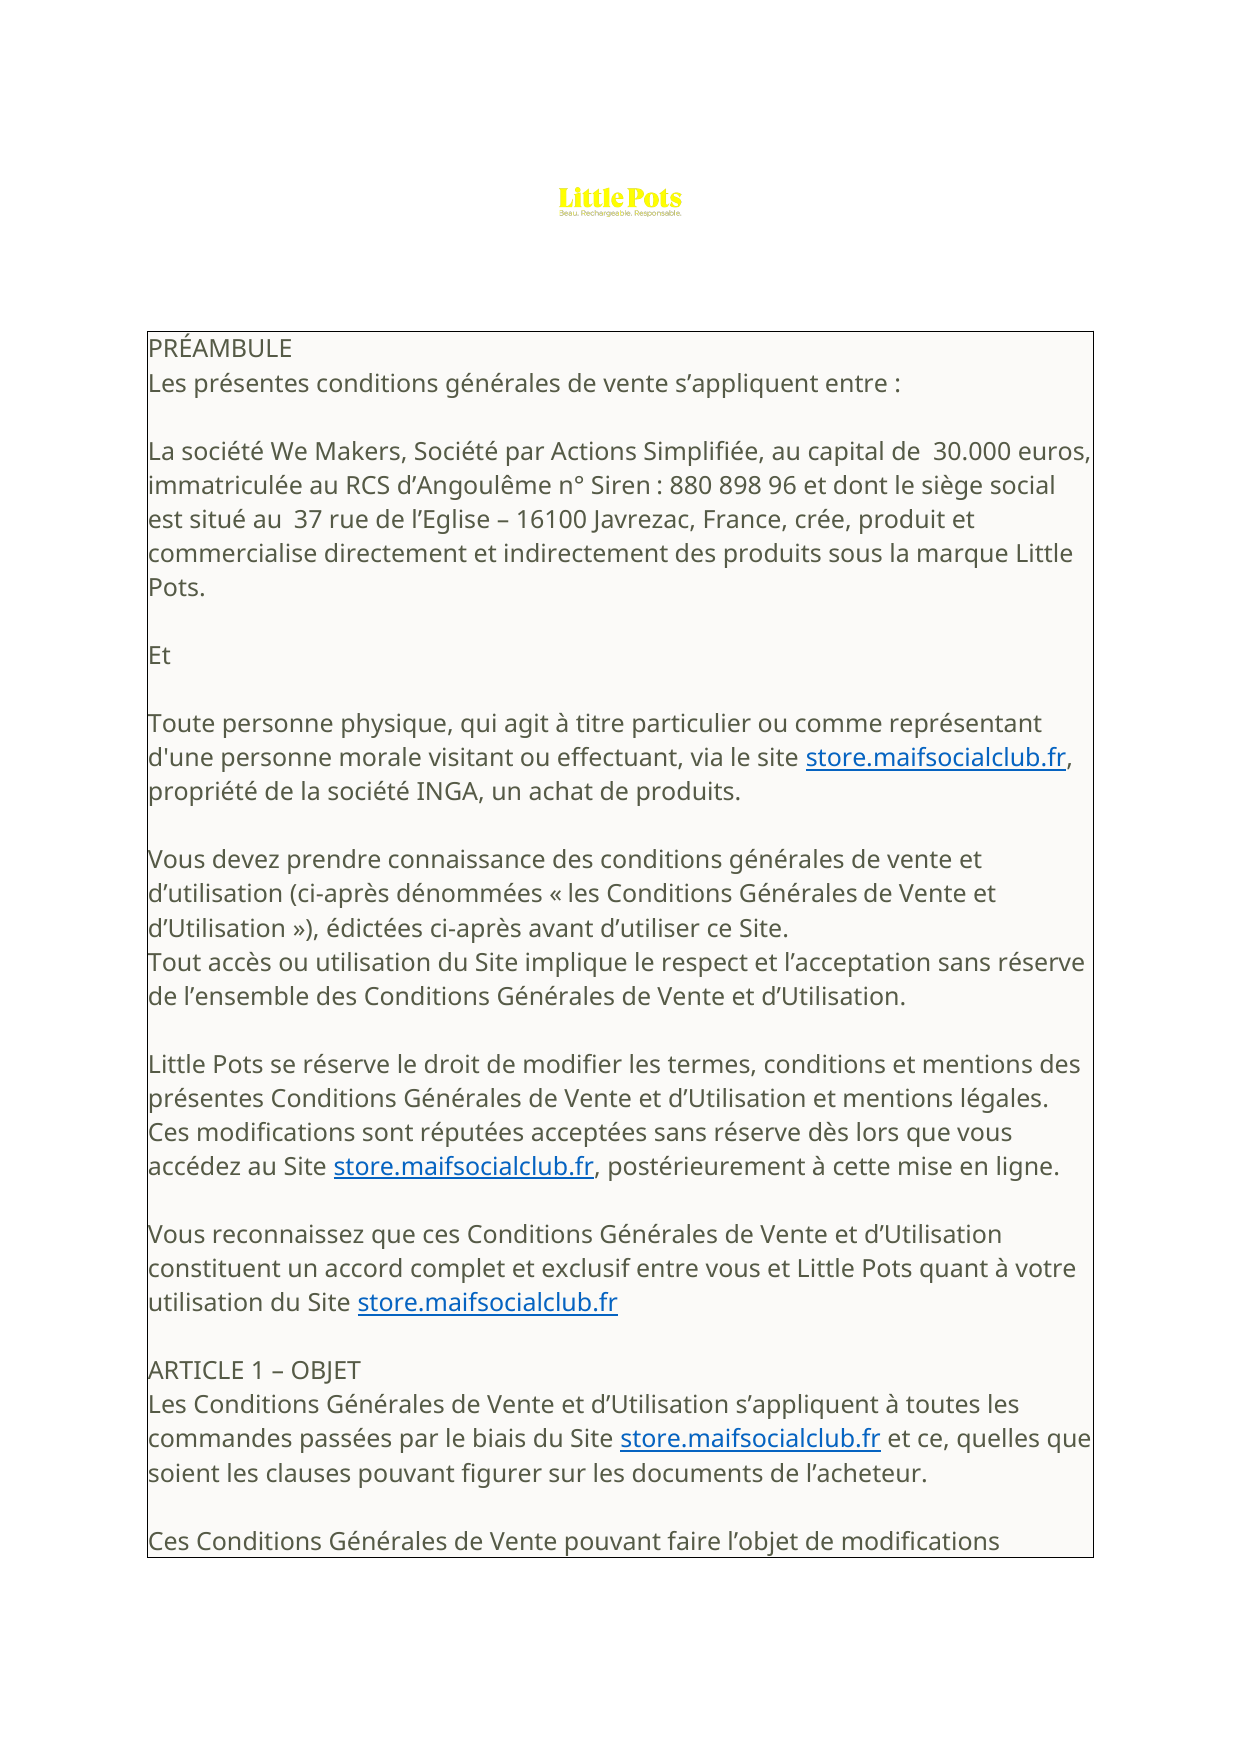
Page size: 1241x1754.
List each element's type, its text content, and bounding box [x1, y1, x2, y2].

picture [491, 73, 749, 331]
text Et [148, 638, 1093, 672]
text PRÉAMBULE [148, 332, 1093, 365]
text La société We Makers, Société par Actions Simplifiée, au capital de 30.000 euros, immatriculée au RCS d’Angoulême n° Siren : 880 898 96 et dont le siège social est situé au 37 rue de l’Eglise – 16100 Javrezac, France, crée, produit et commercialise directement et indirectement des produits sous la marque Little Pots. [148, 433, 1093, 604]
text Les présentes conditions générales de vente s’appliquent entre : [148, 365, 1093, 399]
text Toute personne physique, qui agit à titre particulier ou comme représentant d'une personne morale visitant ou effectuant, via le site store.maifsocialclub.fr, propriété de la société INGA, un achat de produits. [148, 706, 1093, 808]
text Tout accès ou utilisation du Site implique le respect et l’acceptation sans réserve de l’ensemble des Conditions Générales de Vente et d’Utilisation. [148, 944, 1093, 1012]
text Little Pots se réserve le droit de modifier les termes, conditions et mentions des présentes Conditions Générales de Vente et d’Utilisation et mentions légales. Ces modifications sont réputées acceptées sans réserve dès lors que vous accédez au Site store.maifsocialclub.fr, postérieurement à cette mise en ligne. Vous reconnaissez que ces Conditions Générales de Vente et d’Utilisation constituent un accord complet et exclusif entre vous et Little Pots quant à votre utilisation du Site store.maifsocialclub.fr [148, 1046, 1093, 1319]
text Vous devez prendre connaissance des conditions générales de vente et d’utilisation (ci-après dénommées « les Conditions Générales de Vente et d’Utilisation »), édictées ci-après avant d’utiliser ce Site. [148, 808, 1093, 944]
text ARTICLE 1 – OBJET [148, 1353, 1093, 1387]
